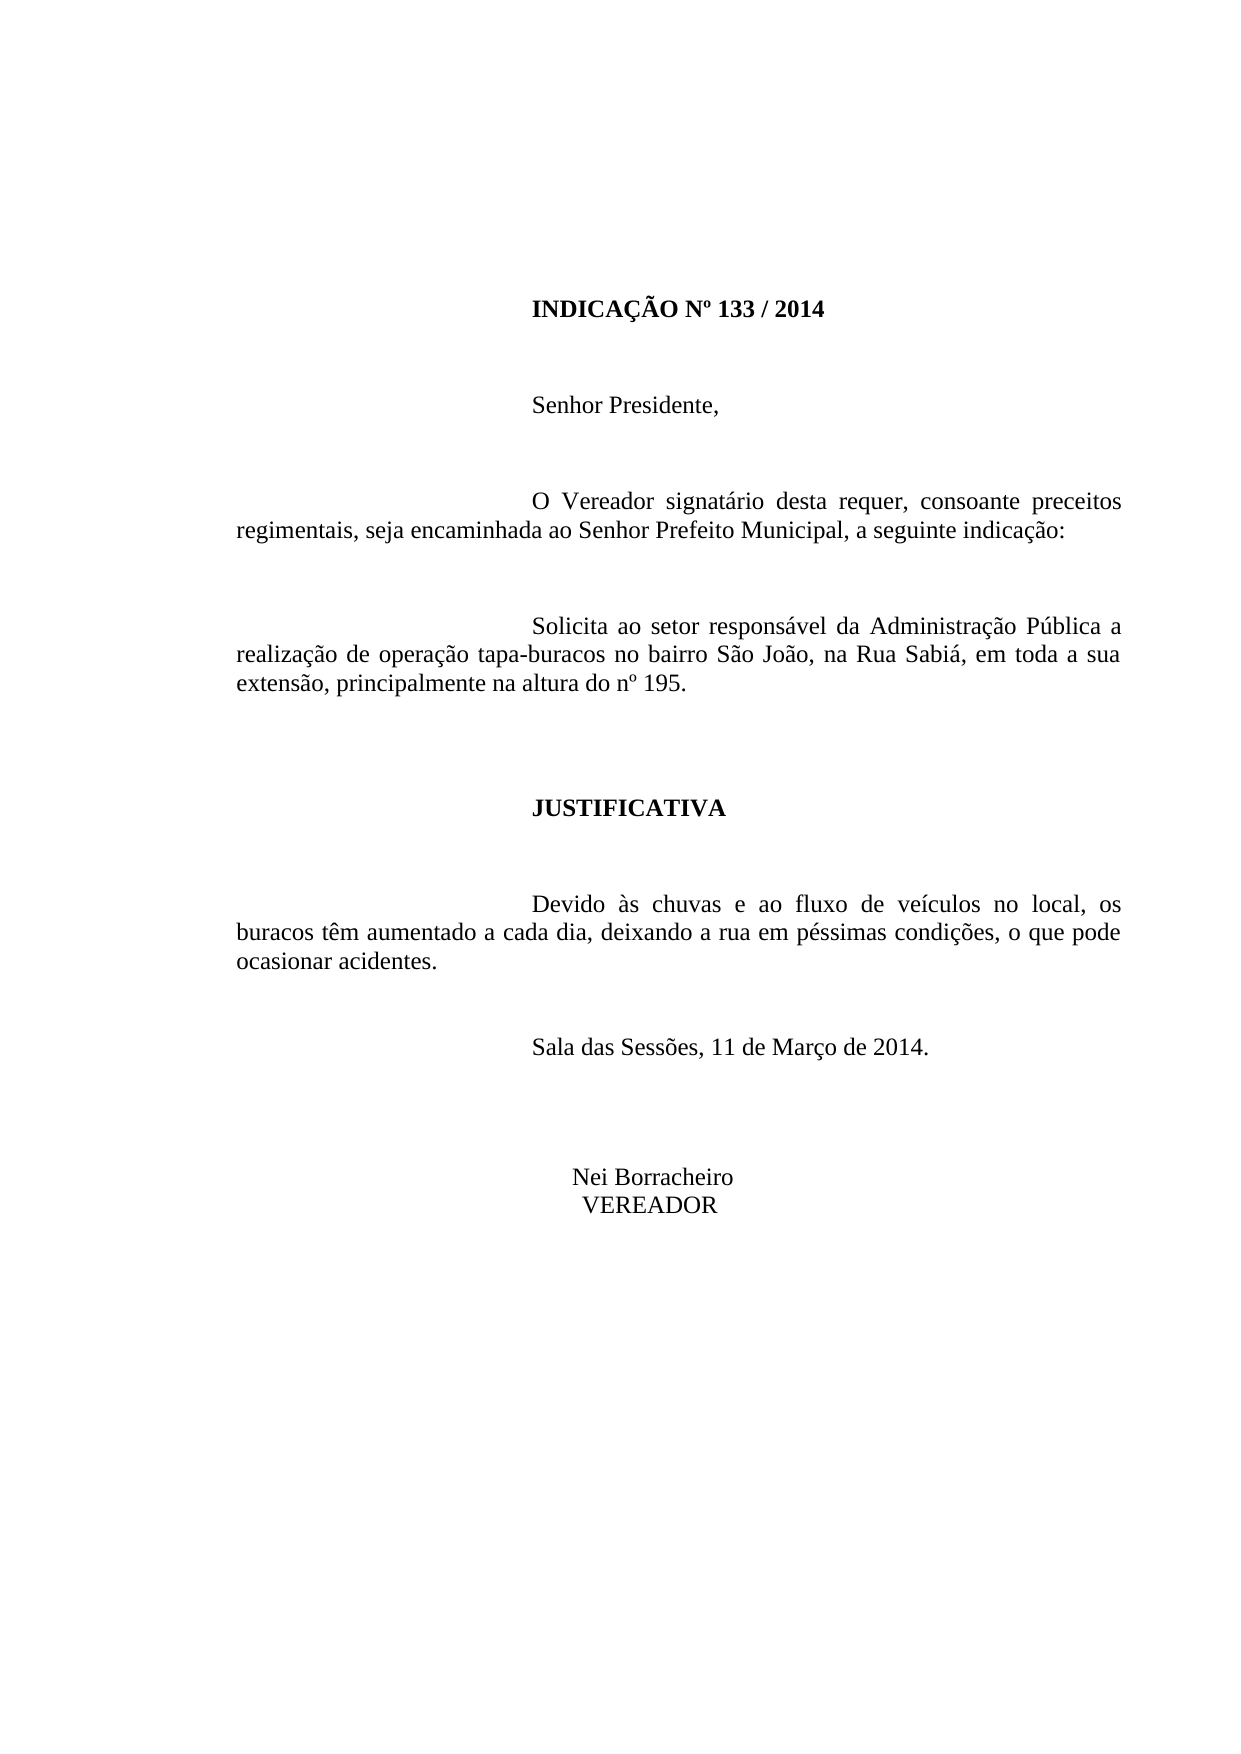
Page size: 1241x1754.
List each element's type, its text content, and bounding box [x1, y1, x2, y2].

text O Vereador signatário desta requer, consoante preceitos regimentais, seja encaminhada ao Senhor Prefeito Municipal, a seguinte indicação: [236, 486, 1122, 544]
text Sala das Sessões, 11 de Março de 2014. [532, 1032, 1181, 1061]
text INDICAÇÃO Nº 133 / 2014 [532, 294, 1181, 323]
table_header Nei Borracheiro [111, 1162, 1188, 1191]
text Devido às chuvas e ao fluxo de veículos no local, os buracos têm aumentado a cada dia, deixando a rua em péssimas condições, o que pode ocasionar acidentes. [236, 889, 1122, 975]
text JUSTIFICATIVA [236, 793, 1122, 822]
text Senhor Presidente, [532, 390, 1181, 419]
table_cell VEREADOR [111, 1191, 1188, 1219]
text Solicita ao setor responsável da Administração Pública a realização de operação tapa-buracos no bairro São João, na Rua Sabiá, em toda a sua extensão, principalmente na altura do nº 195. [236, 611, 1122, 697]
